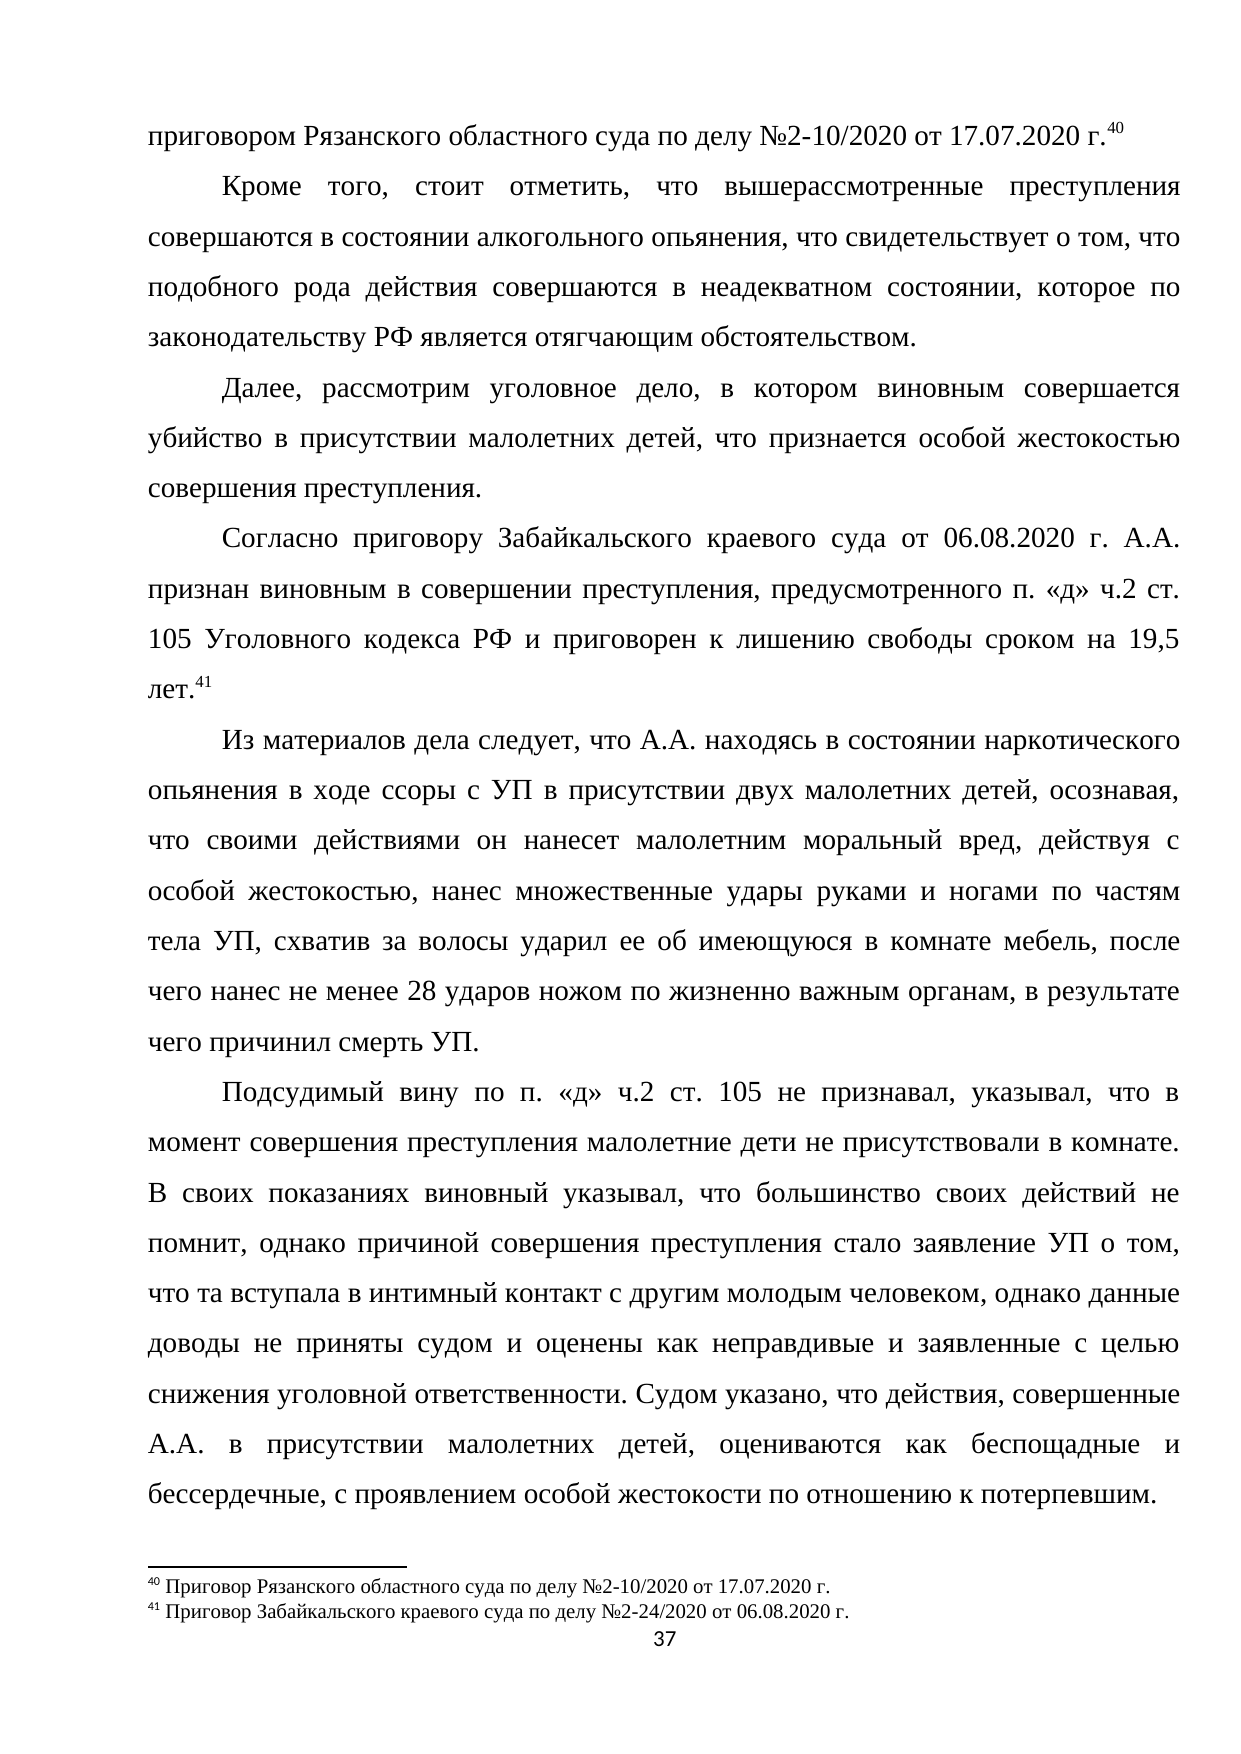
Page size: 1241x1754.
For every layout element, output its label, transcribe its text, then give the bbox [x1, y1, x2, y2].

text Согласно приговору Забайкальского краевого суда от 06.08.2020 г. А.А. признан виновным в совершении преступления, предусмотренного п. «д» ч.2 ст. 105 Уголовного кодекса РФ и приговорен к лишению свободы сроком на 19,5 лет. [148, 521, 1181, 705]
text Далее, рассмотрим уголовное дело, в котором виновным совершается убийство в присутствии малолетних детей, что признается особой жестокостью совершения преступления. [148, 370, 1181, 504]
text Подсудимый вину по п. «д» ч.2 ст. 105 не признавал, указывал, что в момент совершения преступления малолетние дети не присутствовали в комнате. В своих показаниях виновный указывал, что большинство своих действий не помнит, однако причиной совершения преступления стало заявление УП о том, что та вступала в интимный контакт с другим молодым человеком, однако данные доводы не приняты судом и оценены как неправдивые и заявленные с целью снижения уголовной ответственности. Судом указано, что действия, совершенные А.А. в присутствии малолетних детей, оцениваются как беспощадные и бессердечные, с проявлением особой жестокости по отношению к потерпевшим. [148, 1074, 1181, 1510]
text Кроме того, стоит отметить, что вышерассмотренные преступления совершаются в состоянии алкогольного опьянения, что свидетельствует о том, что подобного рода действия совершаются в неадекватном состоянии, которое по законодательству РФ является отягчающим обстоятельством. [148, 168, 1181, 353]
text Из материалов дела следует, что А.А. находясь в состоянии наркотического опьянения в ходе ссоры с УП в присутствии двух малолетних детей, осознавая, что своими действиями он нанесет малолетним моральный вред, действуя с особой жестокостью, нанес множественные удары руками и ногами по частям тела УП, схватив за волосы ударил ее об имеющуюся в комнате мебель, после чего нанес не менее 28 ударов ножом по жизненно важным органам, в результате чего причинил смерть УП. [148, 722, 1181, 1057]
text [148, 118, 1181, 152]
